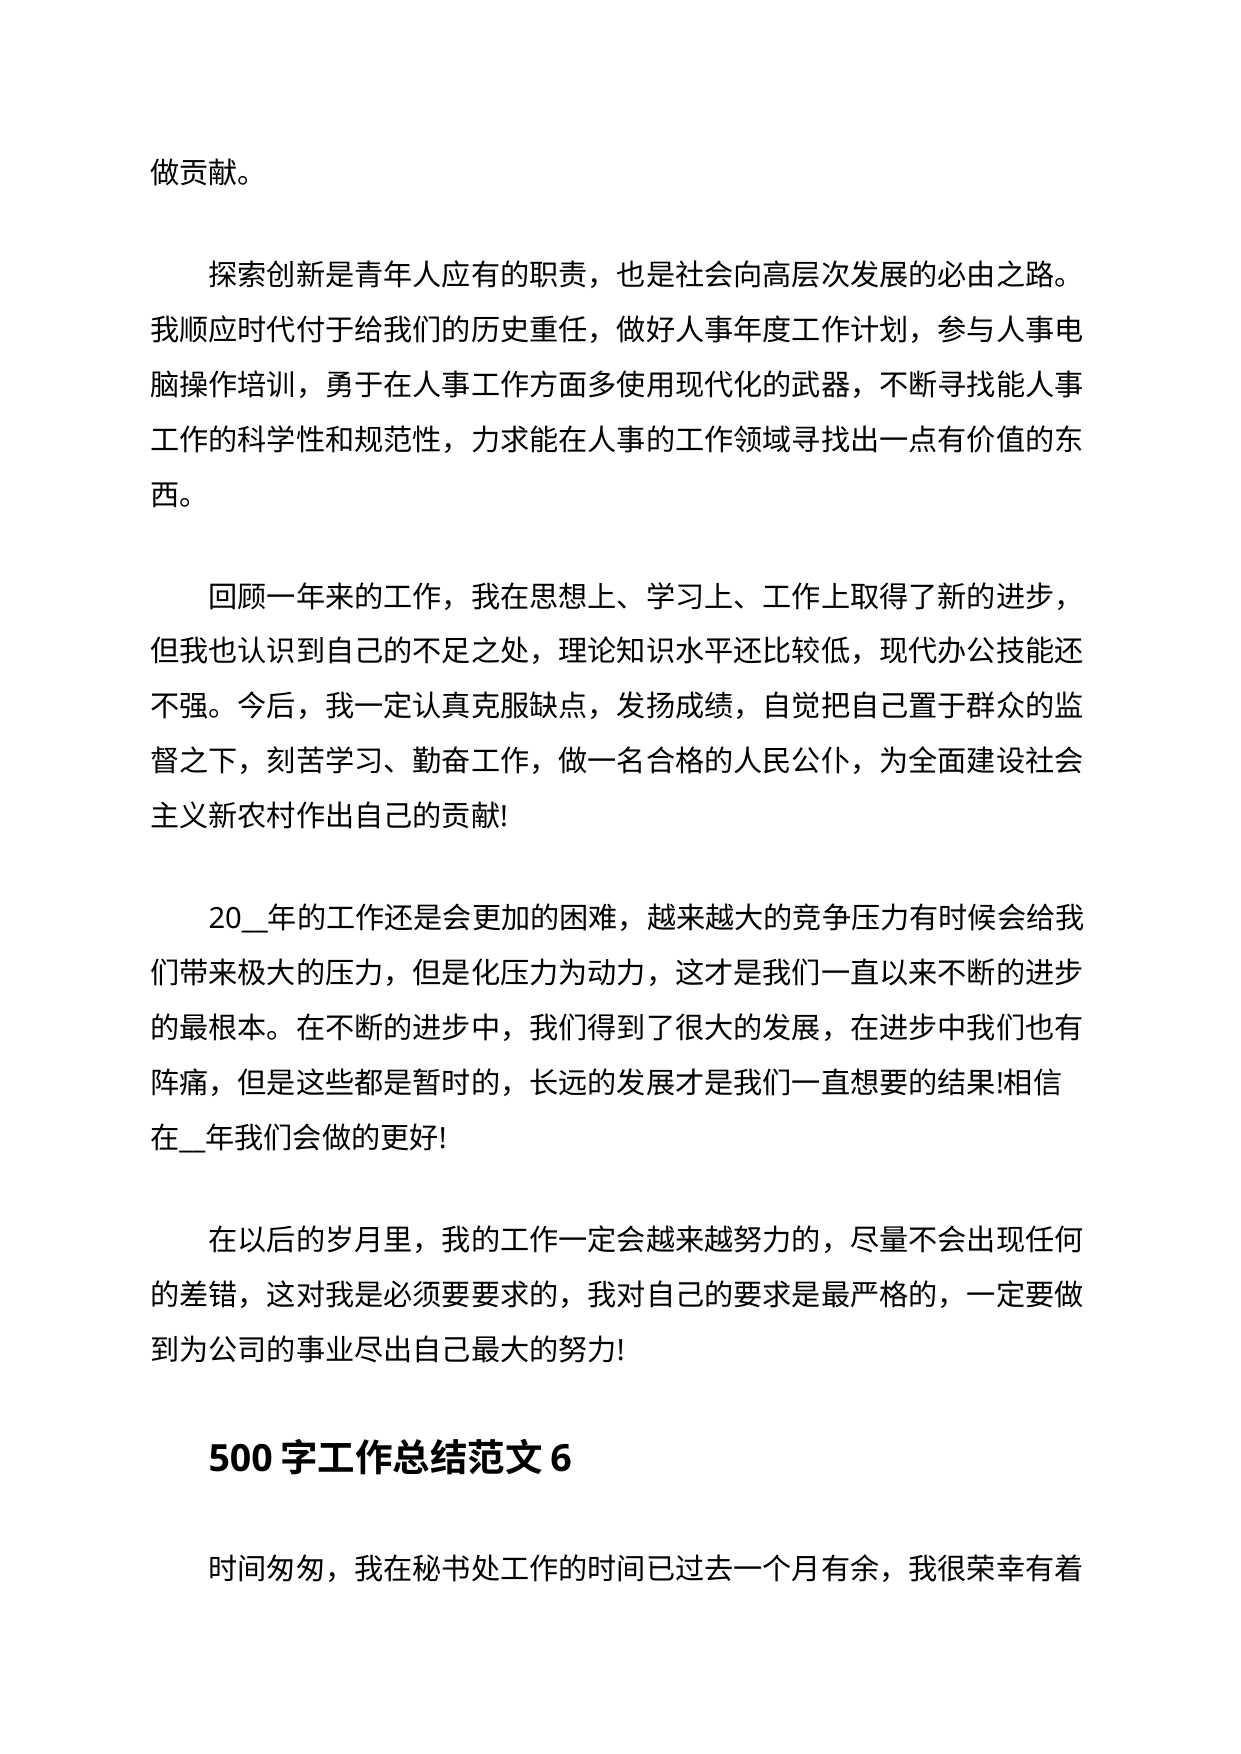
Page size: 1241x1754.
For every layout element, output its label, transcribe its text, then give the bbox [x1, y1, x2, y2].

text 500字工作总结范文6 [150, 1428, 1090, 1483]
text 在以后的岁月里，我的工作一定会越来越努力的，尽量不会出现任何的差错，这对我是必须要要求的，我对自己的要求是最严格的，一定要做到为公司的事业尽出自己最大的努力! [150, 1216, 1090, 1369]
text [150, 150, 1090, 192]
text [150, 1546, 1090, 1588]
text 回顾一年来的工作，我在思想上、学习上、工作上取得了新的进步，但我也认识到自己的不足之处，理论知识水平还比较低，现代办公技能还不强。今后，我一定认真克服缺点，发扬成绩，自觉把自己置于群众的监督之下，刻苦学习、勤奋工作，做一名合格的人民公仆，为全面建设社会主义新农村作出自己的贡献! [150, 573, 1090, 835]
text 探索创新是青年人应有的职责，也是社会向高层次发展的必由之路。我顺应时代付于给我们的历史重任，做好人事年度工作计划，参与人事电脑操作培训，勇于在人事工作方面多使用现代化的武器，不断寻找能人事工作的科学性和规范性，力求能在人事的工作领域寻找出一点有价值的东西。 [150, 252, 1090, 514]
text 20__年的工作还是会更加的困难，越来越大的竞争压力有时候会给我们带来极大的压力，但是化压力为动力，这才是我们一直以来不断的进步的最根本。在不断的进步中，我们得到了很大的发展，在进步中我们也有阵痛，但是这些都是暂时的，长远的发展才是我们一直想要的结果!相信在__年我们会做的更好! [150, 895, 1090, 1157]
